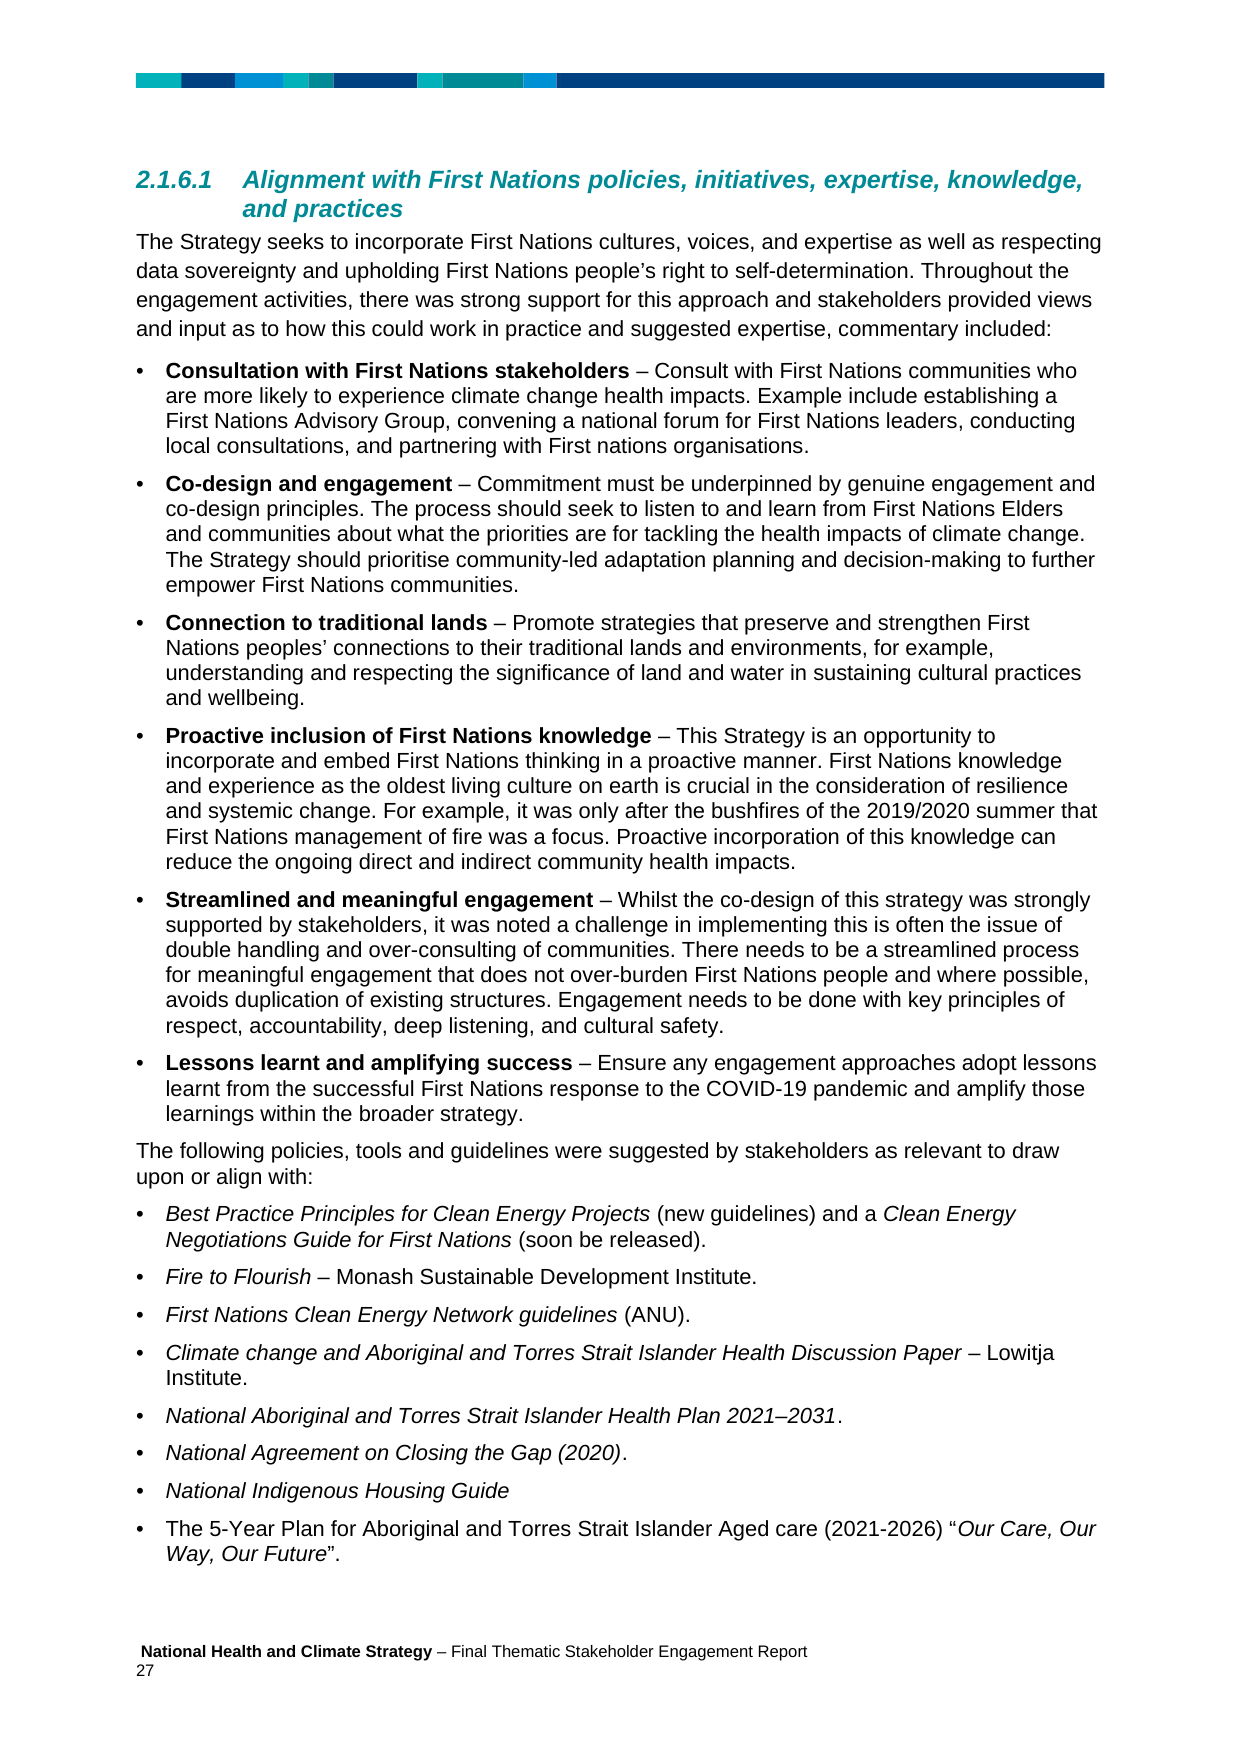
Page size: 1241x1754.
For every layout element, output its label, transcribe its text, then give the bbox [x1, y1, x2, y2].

text Proactive inclusion of First Nations knowledge – This Strategy is an opportunity to incorporate and embed First Nations thinking in a proactive manner. First Nations knowledge and experience as the oldest living culture on earth is crucial in the consideration of resilience and systemic change. For example, it was only after the bushfires of the 2019/2020 summer that First Nations management of fire was a focus. Proactive incorporation of this knowledge can reduce the ongoing direct and indirect community health impacts. [136, 723, 1104, 874]
picture [557, 73, 1105, 88]
list The following policies, tools and guidelines were suggested by stakeholders as relevant to draw upon or align with: [136, 1138, 1104, 1189]
subtitle Alignment with First Nations policies, initiatives, expertise, knowledge, and practices [136, 165, 1104, 223]
text National Indigenous Housing Guide [136, 1478, 1104, 1503]
text Lessons learnt and amplifying success – Ensure any engagement approaches adopt lessons learnt from the successful First Nations response to the COVID-19 pandemic and amplify those learnings within the broader strategy. [136, 1050, 1104, 1126]
text The Strategy seeks to incorporate First Nations cultures, voices, and expertise as well as respecting data sovereignty and upholding First Nations people’s right to self-determination. Throughout the engagement activities, there was strong support for this approach and stakeholders provided views and input as to how this could work in practice and suggested expertise, commentary included: [136, 229, 1104, 341]
text Co-design and engagement – Commitment must be underpinned by genuine engagement and co-design principles. The process should seek to listen to and learn from First Nations Elders and communities about what the priorities are for tackling the health impacts of climate change. The Strategy should prioritise community-led adaptation planning and decision-making to further empower First Nations communities. [136, 471, 1104, 597]
text Fire to Flourish – Monash Sustainable Development Institute. [136, 1264, 1104, 1289]
text National Aboriginal and Torres Strait Islander Health Plan 2021–2031. [136, 1402, 1104, 1428]
picture [183, 73, 234, 88]
text Connection to traditional lands – Promote strategies that preserve and strengthen First Nations peoples’ connections to their traditional lands and environments, for example, understanding and respecting the significance of land and water in sustaining cultural practices and wellbeing. [136, 609, 1104, 710]
text Best Practice Principles for Clean Energy Projects (new guidelines) and a Clean Energy Negotiations Guide for First Nations (soon be released). [136, 1201, 1104, 1252]
text Streamlined and meaningful engagement – Whilst the co-design of this strategy was strongly supported by stakeholders, it was noted a challenge in implementing this is often the issue of double handling and over-consulting of communities. There needs to be a streamlined process for meaningful engagement that does not over-burden First Nations people and where possible, avoids duplication of existing structures. Engagement needs to be done with key principles of respect, accountability, deep listening, and cultural safety. [136, 886, 1104, 1038]
picture [284, 73, 523, 88]
text Climate change and Aboriginal and Torres Strait Islander Health Discussion Paper – Lowitja Institute. [136, 1339, 1104, 1390]
text The 5-Year Plan for Aboriginal and Torres Strait Islander Aged care (2021-2026) “Our Care, Our Way, Our Future”. [136, 1516, 1104, 1566]
text National Agreement on Closing the Gap (2020). [136, 1440, 1104, 1465]
text First Nations Clean Energy Network guidelines (ANU). [136, 1302, 1104, 1327]
picture [135, 73, 180, 88]
text Consultation with First Nations stakeholders – Consult with First Nations communities who are more likely to experience climate change health impacts. Example include establishing a First Nations Advisory Group, convening a national forum for First Nations leaders, conducting local consultations, and partnering with First nations organisations. [136, 357, 1104, 458]
